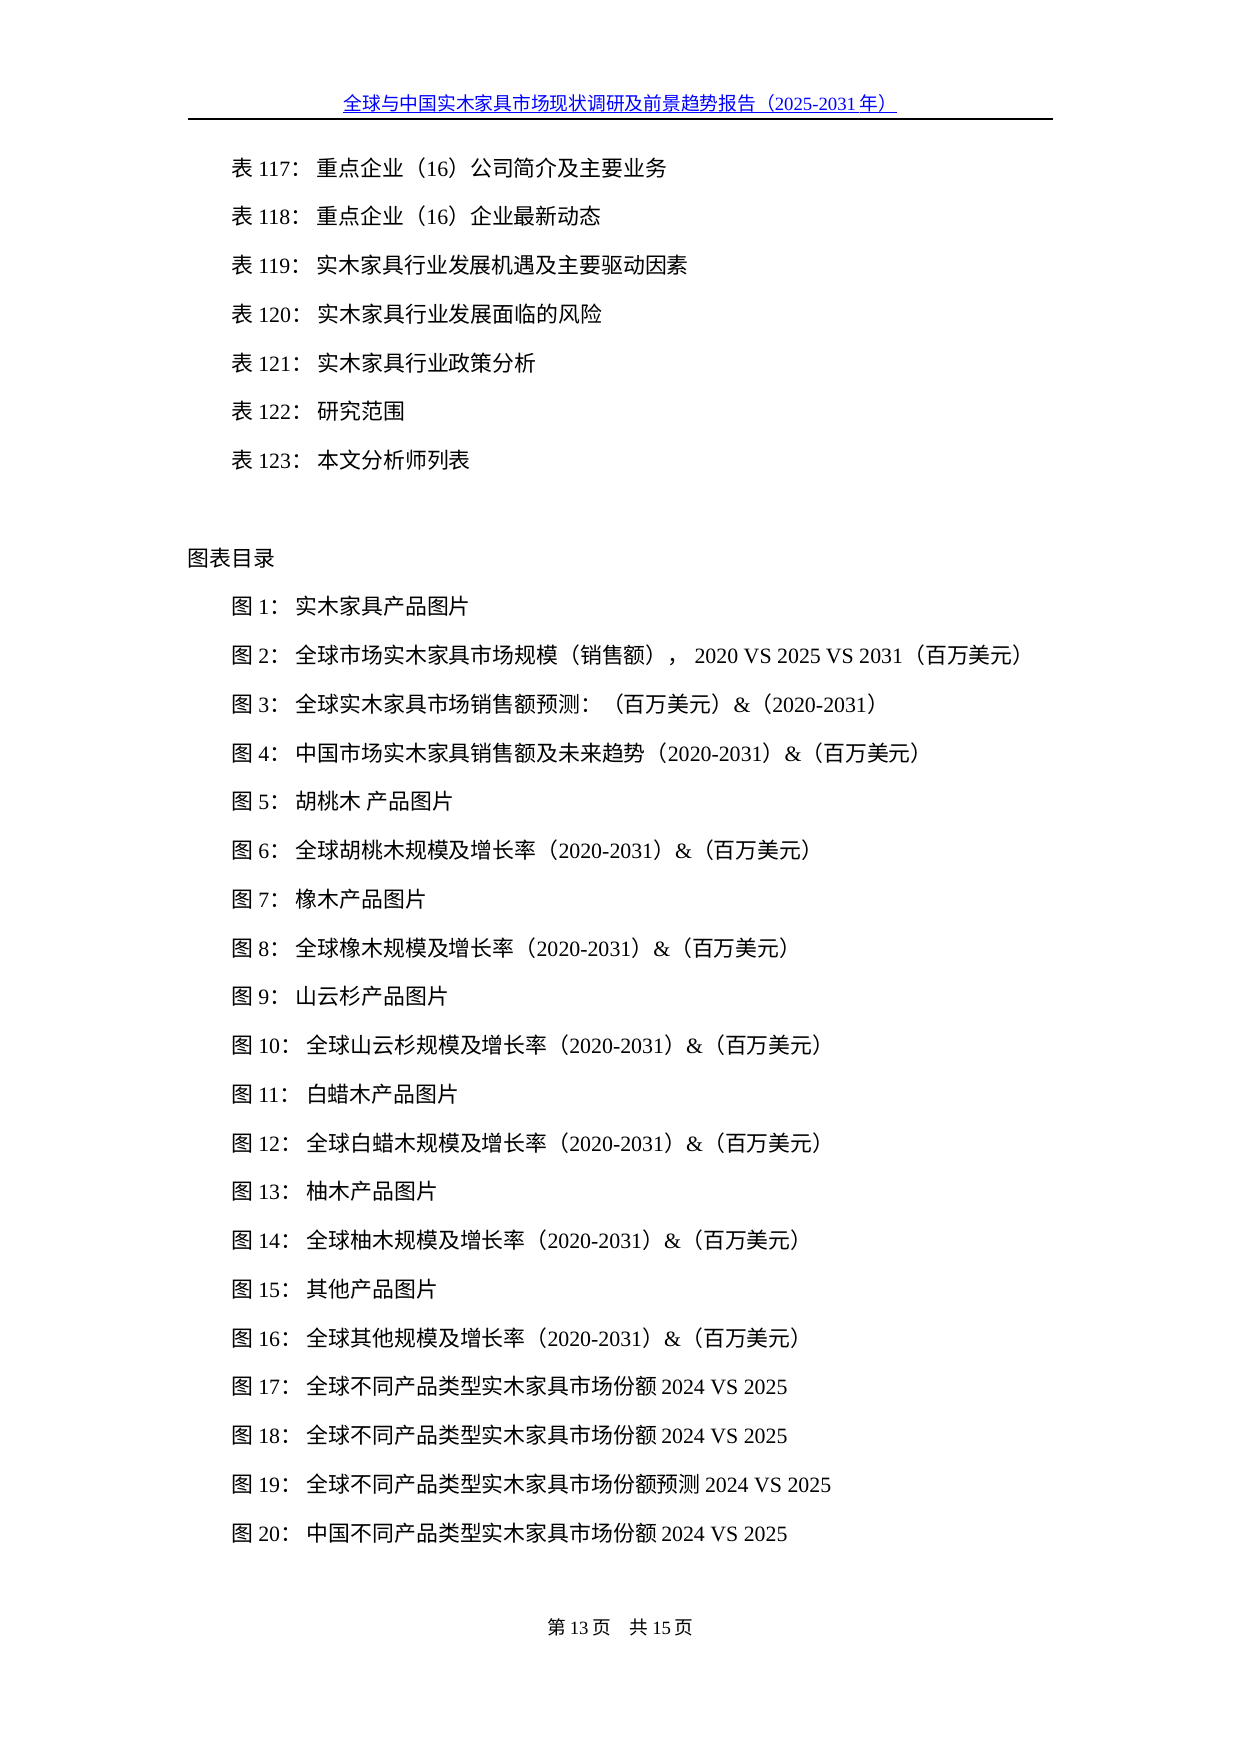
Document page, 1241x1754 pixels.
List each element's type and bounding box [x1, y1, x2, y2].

text [187, 150, 1053, 1548]
